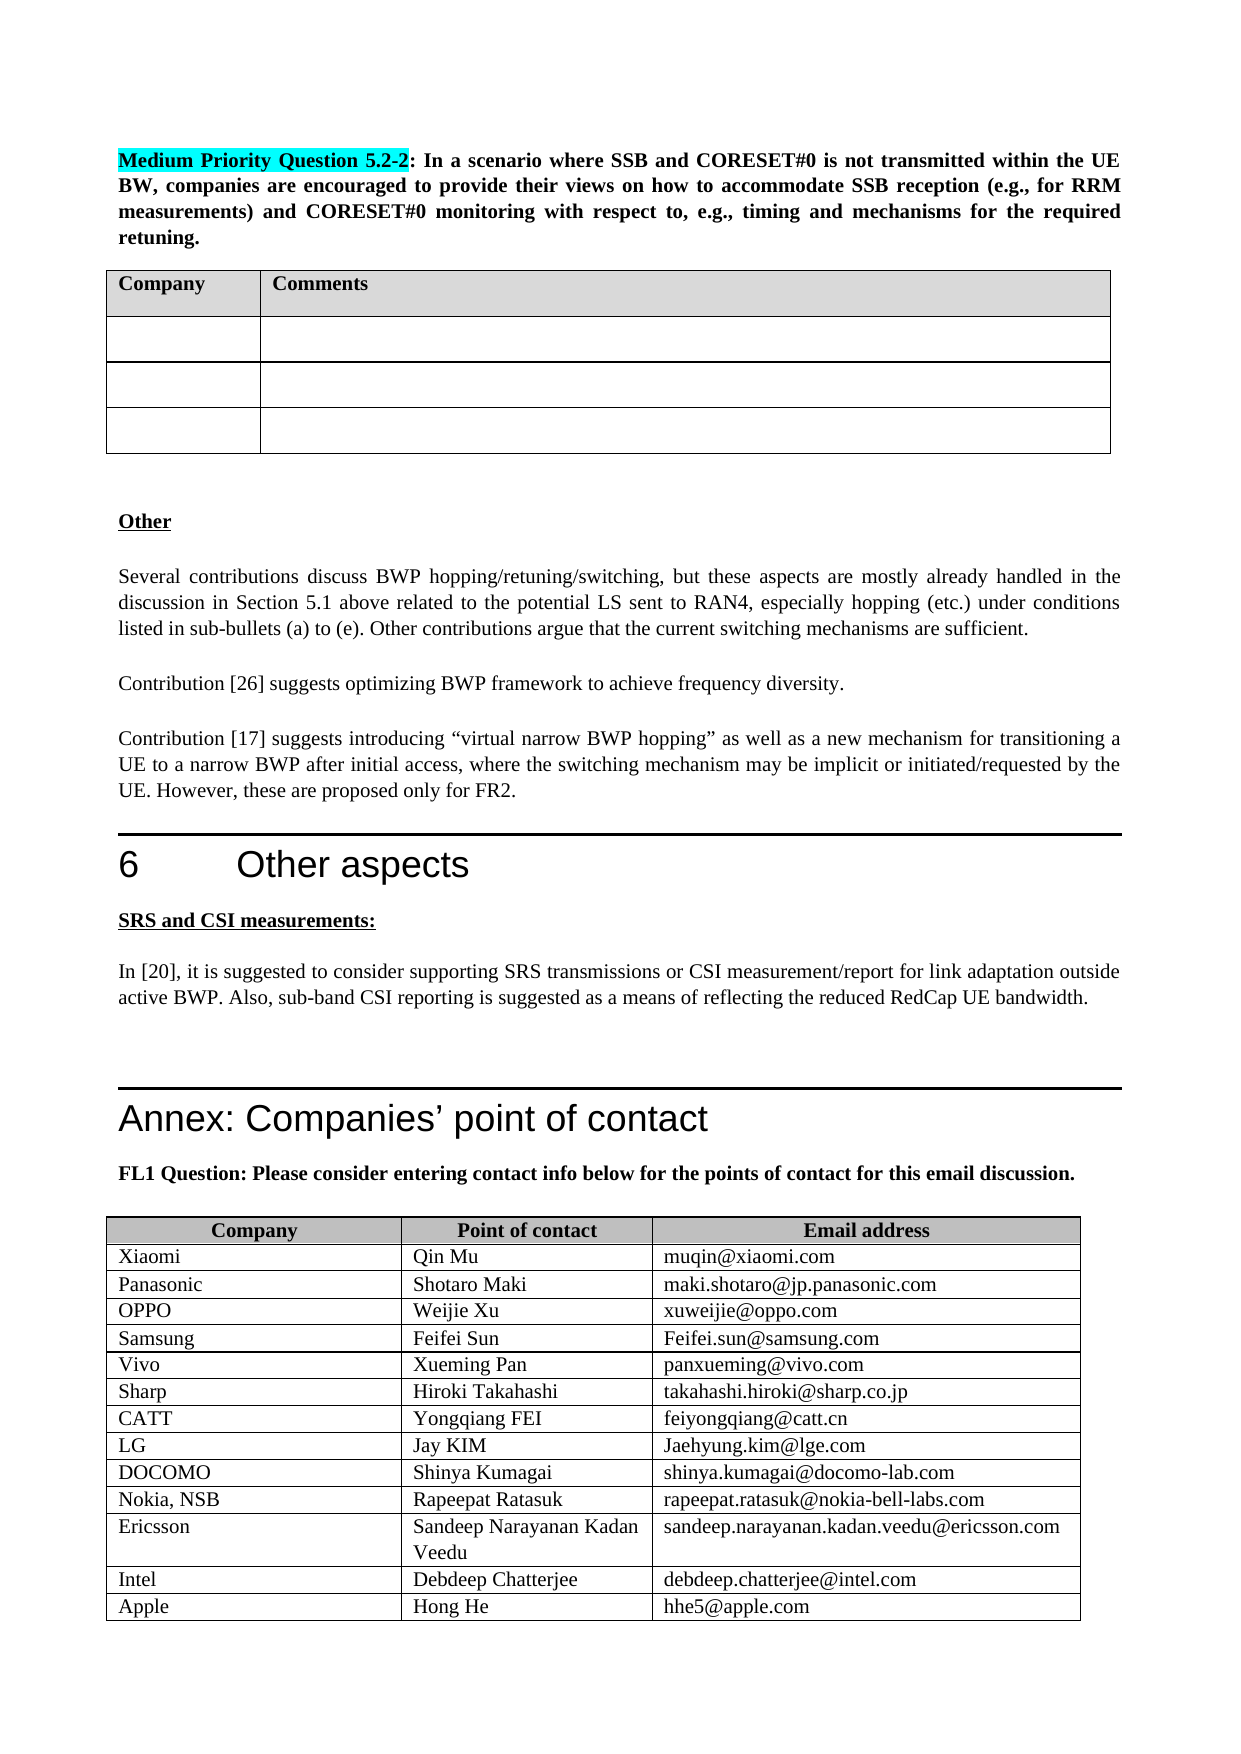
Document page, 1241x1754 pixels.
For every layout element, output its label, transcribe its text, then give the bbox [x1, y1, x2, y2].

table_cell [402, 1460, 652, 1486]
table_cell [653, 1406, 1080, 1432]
text Medium Priority Question 5.2-2: In a scenario where SSB and CORESET#0 is not transmitted within the UE BW, companies are encouraged to provide their views on how to accommodate SSB reception (e.g., for RRM measurements) and CORESET#0 monitoring with respect to, e.g., timing and mechanisms for the required retuning. [118, 147, 1122, 249]
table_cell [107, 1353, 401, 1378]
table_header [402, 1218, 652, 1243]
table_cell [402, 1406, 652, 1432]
text Contribution [17] suggests introducing “virtual narrow BWP hopping” as well as a new mechanism for transitioning a UE to a narrow BWP after initial access, where the switching mechanism may be implicit or initiated/requested by the UE. However, these are proposed only for FR2. [118, 726, 1122, 802]
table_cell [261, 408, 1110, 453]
text Several contributions discuss BWP hopping/retuning/switching, but these aspects are mostly already handled in the discussion in Section 5.1 above related to the potential LS sent to RAN4, especially hopping (etc.) under conditions listed in sub-bullets (a) to (e). Other contributions argue that the current switching mechanisms are sufficient. [118, 564, 1122, 640]
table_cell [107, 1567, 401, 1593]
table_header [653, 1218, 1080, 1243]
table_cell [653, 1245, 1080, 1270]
text Other [118, 509, 1122, 533]
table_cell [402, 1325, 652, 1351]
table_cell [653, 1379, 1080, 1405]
text FL1 Question: Please consider entering contact info below for the points of contact for this email discussion. [118, 1161, 1122, 1185]
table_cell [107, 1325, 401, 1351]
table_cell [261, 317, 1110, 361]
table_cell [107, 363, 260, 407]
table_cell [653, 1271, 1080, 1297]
text In [20], it is suggested to consider supporting SRS transmissions or CSI measurement/report for link adaptation outside active BWP. Also, sub-band CSI reporting is suggested as a means of reflecting the reduced RedCap UE bandwidth. [118, 959, 1122, 1009]
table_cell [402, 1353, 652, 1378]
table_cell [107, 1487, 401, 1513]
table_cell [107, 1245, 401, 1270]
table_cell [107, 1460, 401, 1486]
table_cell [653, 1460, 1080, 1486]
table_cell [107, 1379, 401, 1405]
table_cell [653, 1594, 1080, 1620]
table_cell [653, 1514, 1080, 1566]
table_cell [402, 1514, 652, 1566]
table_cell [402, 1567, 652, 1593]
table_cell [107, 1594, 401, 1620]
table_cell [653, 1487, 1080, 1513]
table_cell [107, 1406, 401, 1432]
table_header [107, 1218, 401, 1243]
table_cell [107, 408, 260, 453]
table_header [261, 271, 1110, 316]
subtitle Annex: Companies’ point of contact [118, 1090, 1122, 1139]
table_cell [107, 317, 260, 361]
subtitle Other aspects [118, 836, 1122, 886]
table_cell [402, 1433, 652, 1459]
text Contribution [26] suggests optimizing BWP framework to achieve frequency diversity. [118, 671, 1122, 695]
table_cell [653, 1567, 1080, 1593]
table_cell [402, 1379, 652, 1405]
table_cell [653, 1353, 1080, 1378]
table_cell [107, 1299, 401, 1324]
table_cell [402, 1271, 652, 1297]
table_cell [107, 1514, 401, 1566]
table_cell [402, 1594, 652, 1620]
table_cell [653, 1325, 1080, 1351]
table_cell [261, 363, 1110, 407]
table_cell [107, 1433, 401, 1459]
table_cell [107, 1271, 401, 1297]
text SRS and CSI measurements: [118, 908, 1122, 932]
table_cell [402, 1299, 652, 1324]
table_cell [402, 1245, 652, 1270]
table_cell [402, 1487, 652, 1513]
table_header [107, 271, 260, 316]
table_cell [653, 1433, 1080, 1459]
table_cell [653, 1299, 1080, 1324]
